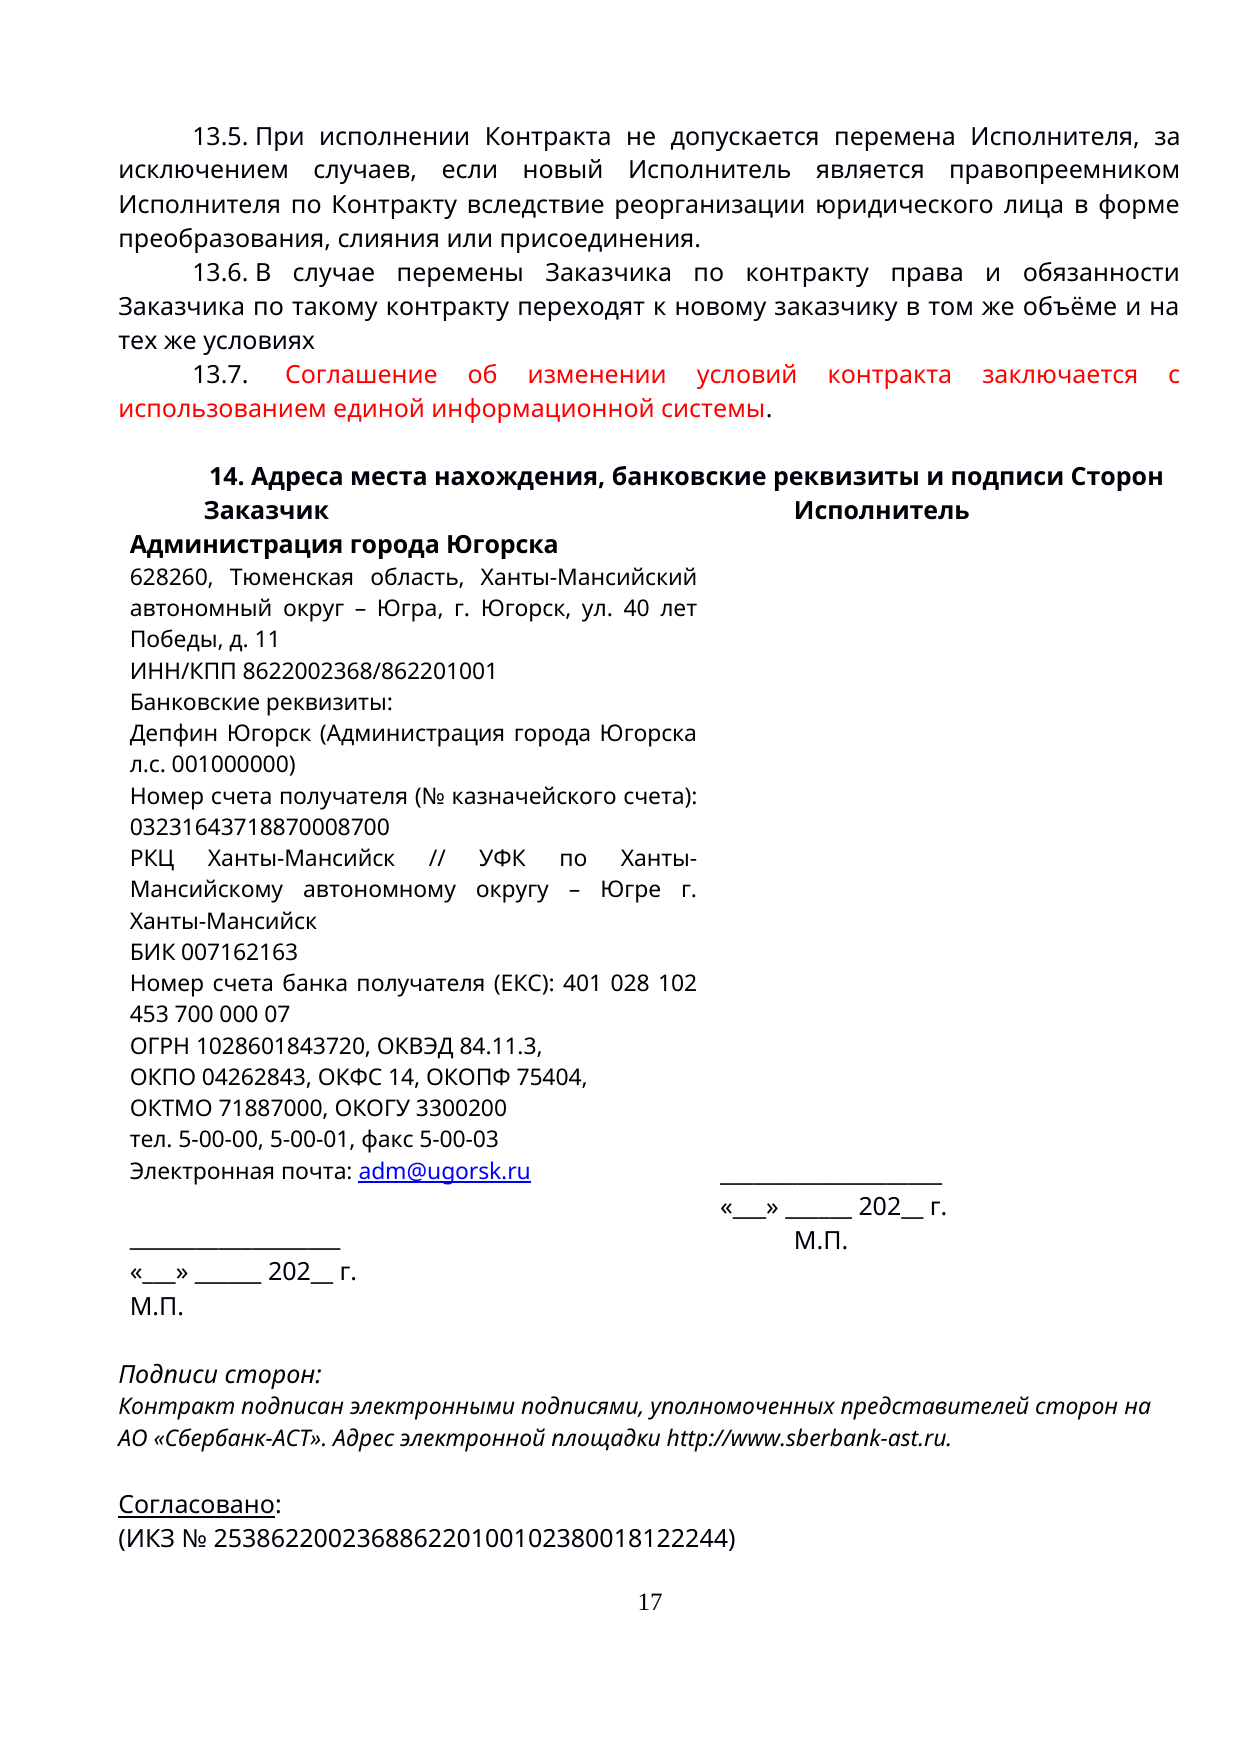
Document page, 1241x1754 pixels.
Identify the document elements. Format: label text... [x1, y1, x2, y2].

table_header Заказчик Администрация города Югорска 628260, Тюменская область, Ханты-Мансийский автономный округ – Югра, г. Югорск, ул. 40 лет Победы, д. 11 ИНН/КПП 8622002368/862201001 Банковские реквизиты: Депфин Югорск (Администрация города Югорска л.с. 001000000) Номер счета получателя (№ казначейского счета): 03231643718870008700 РКЦ Ханты-Мансийск // УФК по Ханты-Мансийскому автономному округу – Югре г. Ханты-Мансийск БИК 007162163 Номер счета банка получателя (ЕКС): 401 028 102 453 700 000 07 ОГРН 1028601843720, ОКВЭД 84.11.3, ОКПО 04262843, ОКФС 14, ОКОПФ 75404, ОКТМО 71887000, ОКОГУ 3300200 тел. 5-00-00, 5-00-01, факс 5-00-03 Электронная почта: adm@ugorsk.ru ___________________ «___» ______ 202__ г. М.П. [118, 493, 709, 1322]
text (ИКЗ № 253862200236886220100102380018122244) [118, 1521, 1181, 1555]
text 13.5. При исполнении Контракта не допускается перемена Исполнителя, за исключением случаев, если новый Исполнитель является правопреемником Исполнителя по Контракту вследствие реорганизации юридического лица в форме преобразования, слияния или присоединения. [118, 118, 1181, 254]
table_header Исполнитель ____________________ «___» ______ 202__ г. М.П. [709, 493, 1181, 1322]
text Подписи сторон: [118, 1356, 1181, 1390]
text 14. Адреса места нахождения, банковские реквизиты и подписи Сторон [118, 459, 1181, 493]
text Согласовано: [118, 1487, 1181, 1521]
text Контракт подписан электронными подписями, уполномоченных представителей сторон на АО «Сбербанк-АСТ». Адрес электронной площадки http://www.sberbank-ast.ru. [118, 1390, 1181, 1453]
text 13.6. В случае перемены Заказчика по контракту права и обязанности Заказчика по такому контракту переходят к новому заказчику в том же объёме и на тех же условиях [118, 254, 1181, 357]
text 13.7. Соглашение об изменении условий контракта заключается с использованием единой информационной системы. [118, 357, 1181, 425]
